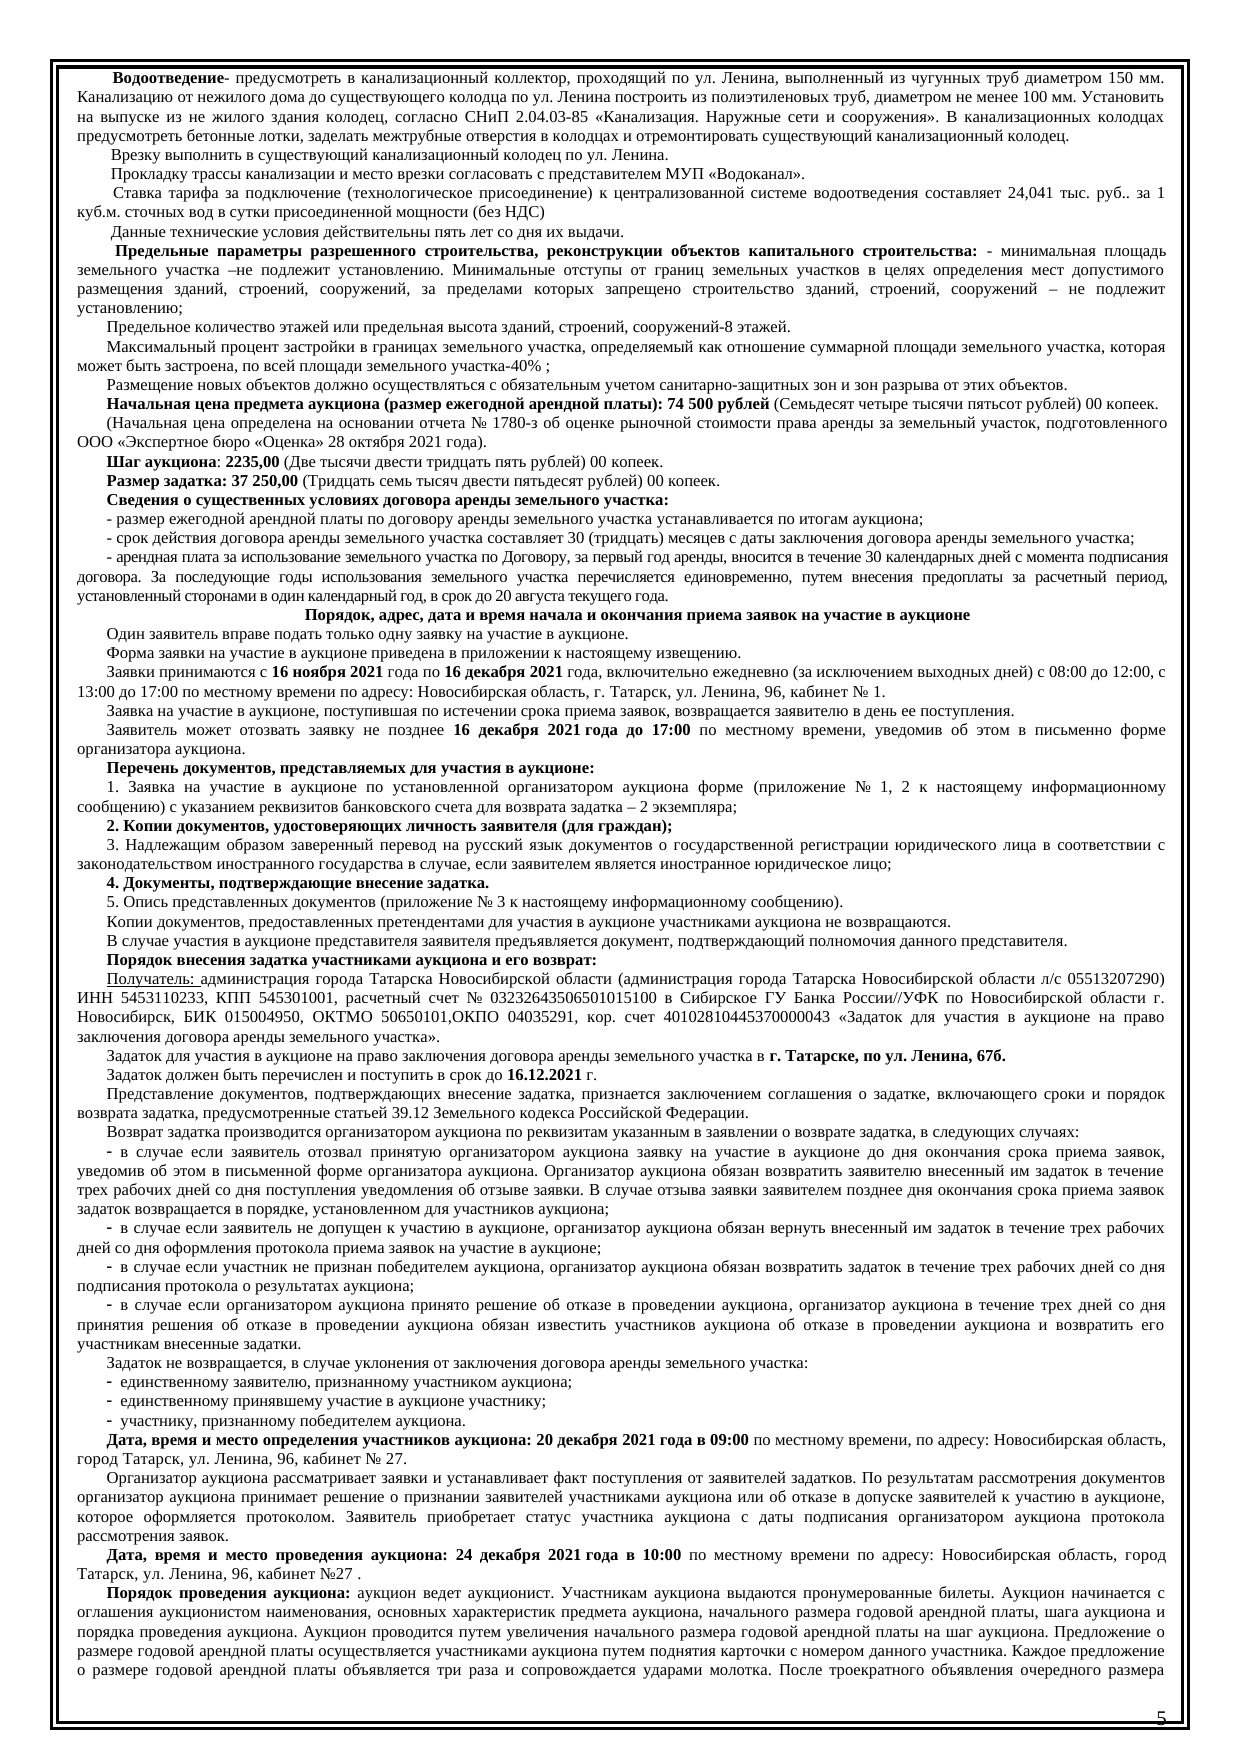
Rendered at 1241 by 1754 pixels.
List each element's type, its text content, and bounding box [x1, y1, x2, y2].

text Ставка тарифа за подключение (технологическое присоединение) к централизованной системе водоотведения составляет 24,041 тыс. руб.. за 1 куб.м. сточных вод в сутки присоединенной мощности (без НДС) [77, 183, 1166, 221]
text Представление документов, подтверждающих внесение задатка, признается заключением соглашения о задатке, включающего сроки и порядок возврата задатка, предусмотренные статьей 39.12 Земельного кодекса Российской Федерации. [77, 1084, 1166, 1122]
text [77, 1583, 1166, 1679]
text Врезку выполнить в существующий канализационный колодец по ул. Ленина. [77, 145, 1166, 164]
text Копии документов, предоставленных претендентами для участия в аукционе участниками аукциона не возвращаются. [77, 911, 1166, 931]
text Сведения о существенных условиях договора аренды земельного участка: [77, 490, 1169, 509]
text (Начальная цена определена на основании отчета № 1780-з об оценке рыночной стоимости права аренды за земельный участок, подготовленного ООО «Экспертное бюро «Оценка» 28 октября 2021 года). [77, 413, 1169, 451]
text Предельное количество этажей или предельная высота зданий, строений, сооружений-8 этажей. [77, 317, 1166, 336]
text Дата, время и место определения участников аукциона: 20 декабря 2021 года в 09:00 по местному времени, по адресу: Новосибирская область, город Татарск, ул. Ленина, 96, кабинет № 27. [77, 1430, 1166, 1468]
text Предельные параметры разрешенного строительства, реконструкции объектов капитального строительства: - минимальная площадь земельного участка –не подлежит установлению. Минимальные отступы от границ земельных участков в целях определения мест допустимого размещения зданий, строений, сооружений, за пределами которых запрещено строительство зданий, строений, сооружений – не подлежит установлению; [77, 241, 1166, 317]
text 5. Опись представленных документов (приложение № 3 к настоящему информационному сообщению). [77, 892, 1166, 911]
list единственному принявшему участие в аукционе участнику; [77, 1391, 1166, 1410]
text Водоотведение- предусмотреть в канализационный коллектор, проходящий по ул. Ленина, выполненный из чугунных труб диаметром 150 мм. Канализацию от нежилого дома до существующего колодца по ул. Ленина построить из полиэтиленовых труб, диаметром не менее 100 мм. Установить на выпуске из не жилого здания колодец, согласно СНиП 2.04.03-85 «Канализация. Наружные сети и сооружения». В канализационных колодцах предусмотреть бетонные лотки, заделать межтрубные отверстия в колодцах и отремонтировать существующий канализационный колодец. [77, 69, 1166, 145]
text Заявки принимаются с 16 ноября 2021 года по 16 декабря 2021 года, включительно ежедневно (за исключением выходных дней) с 08:00 до 12:00, с 13:00 до 17:00 по местному времени по адресу: Новосибирская область, г. Татарск, ул. Ленина, 96, кабинет № 1. [77, 662, 1166, 701]
text Задаток для участия в аукционе на право заключения договора аренды земельного участка в г. Татарске, по ул. Ленина, 67б. [77, 1046, 1166, 1065]
text Задаток должен быть перечислен и поступить в срок до 16.12.2021 г. [77, 1065, 1166, 1084]
list в случае если участник не признан победителем аукциона, организатор аукциона обязан возвратить задаток в течение трех рабочих дней со дня подписания протокола о результатах аукциона; [77, 1257, 1166, 1295]
text 1. Заявка на участие в аукционе по установленной организатором аукциона форме (приложение № 1, 2 к настоящему информационному сообщению) с указанием реквизитов банковского счета для возврата задатка – 2 экземпляра; [77, 777, 1166, 816]
text Один заявитель вправе подать только одну заявку на участие в аукционе. [77, 624, 1166, 643]
text Максимальный процент застройки в границах земельного участка, определяемый как отношение суммарной площади земельного участка, которая может быть застроена, по всей площади земельного участка-40% ; [77, 336, 1166, 375]
text Задаток не возвращается, в случае уклонения от заключения договора аренды земельного участка: [77, 1353, 1166, 1372]
text - срок действия договора аренды земельного участка составляет 30 (тридцать) месяцев с даты заключения договора аренды земельного участка; [77, 528, 1169, 547]
text Порядок, адрес, дата и время начала и окончания приема заявок на участие в аукционе [77, 605, 1169, 624]
text Начальная цена предмета аукциона (размер ежегодной арендной платы): 74 500 рублей (Семьдесят четыре тысячи пятьсот рублей) 00 копеек. [77, 394, 1166, 413]
text Размещение новых объектов должно осуществляться с обязательным учетом санитарно-защитных зон и зон разрыва от этих объектов. [77, 375, 1166, 394]
text Размер задатка: 37 250,00 (Тридцать семь тысяч двести пятьдесят рублей) 00 копеек. [77, 471, 1169, 490]
text 3. Надлежащим образом заверенный перевод на русский язык документов о государственной регистрации юридического лица в соответствии с законодательством иностранного государства в случае, если заявителем является иностранное юридическое лицо; [77, 835, 1166, 873]
text Форма заявки на участие в аукционе приведена в приложении к настоящему извещению. [77, 643, 1166, 662]
text Прокладку трассы канализации и место врезки согласовать с представителем МУП «Водоканал». [77, 164, 1166, 183]
text Дата, время и место проведения аукциона: 24 декабря 2021 года в 10:00 по местному времени по адресу: Новосибирская область, город Татарск, ул. Ленина, 96, кабинет №27 . [77, 1545, 1166, 1583]
text Порядок внесения задатка участниками аукциона и его возврат: [77, 950, 1169, 969]
text Заявитель может отозвать заявку не позднее 16 декабря 2021 года до 17:00 по местному времени, уведомив об этом в письменно форме организатора аукциона. [77, 720, 1166, 758]
list участнику, признанному победителем аукциона. [77, 1410, 1166, 1430]
list в случае если организатором аукциона принято решение об отказе в проведении аукциона, организатор аукциона в течение трех дней со дня принятия решения об отказе в проведении аукциона обязан известить участников аукциона об отказе в проведении аукциона и возвратить его участникам внесенные задатки. [77, 1295, 1166, 1353]
text Организатор аукциона рассматривает заявки и устанавливает факт поступления от заявителей задатков. По результатам рассмотрения документов организатор аукциона принимает решение о признании заявителей участниками аукциона или об отказе в допуске заявителей к участию в аукционе, которое оформляется протоколом. Заявитель приобретает статус участника аукциона с даты подписания организатором аукциона протокола рассмотрения заявок. [77, 1468, 1166, 1545]
text - арендная плата за использование земельного участка по Договору, за первый год аренды, вносится в течение 30 календарных дней с момента подписания договора. За последующие годы использования земельного участка перечисляется единовременно, путем внесения предоплаты за расчетный период, установленный сторонами в один календарный год, в срок до 20 августа текущего года. [77, 547, 1169, 605]
text - размер ежегодной арендной платы по договору аренды земельного участка устанавливается по итогам аукциона; [77, 509, 1169, 528]
list единственному заявителю, признанному участником аукциона; [77, 1372, 1166, 1391]
text Данные технические условия действительны пять лет со дня их выдачи. [77, 221, 1166, 241]
text Возврат задатка производится организатором аукциона по реквизитам указанным в заявлении о возврате задатка, в следующих случаях: [77, 1122, 1166, 1141]
text Заявка на участие в аукционе, поступившая по истечении срока приема заявок, возвращается заявителю в день ее поступления. [77, 701, 1166, 720]
text 2. Копии документов, удостоверяющих личность заявителя (для граждан); [77, 816, 1166, 835]
text Получатель: администрация города Татарска Новосибирской области (администрация города Татарска Новосибирской области л/с 05513207290) ИНН 5453110233, КПП 545301001, расчетный счет № 03232643506501015100 в Сибирское ГУ Банка России//УФК по Новосибирской области г. Новосибирск, БИК 015004950, ОКТМО 50650101,ОКПО 04035291, кор. счет 40102810445370000043 «Задаток для участия в аукционе на право заключения договора аренды земельного участка». [77, 969, 1166, 1046]
text Перечень документов, представляемых для участия в аукционе: [77, 758, 1166, 777]
text 4. Документы, подтверждающие внесение задатка. [77, 873, 1166, 892]
list в случае если заявитель не допущен к участию в аукционе, организатор аукциона обязан вернуть внесенный им задаток в течение трех рабочих дней со дня оформления протокола приема заявок на участие в аукционе; [77, 1218, 1166, 1257]
text Шаг аукциона: 2235,00 (Две тысячи двести тридцать пять рублей) 00 копеек. [77, 451, 1169, 471]
text В случае участия в аукционе представителя заявителя предъявляется документ, подтверждающий полномочия данного представителя. [77, 931, 1166, 950]
list в случае если заявитель отозвал принятую организатором аукциона заявку на участие в аукционе до дня окончания срока приема заявок, уведомив об этом в письменной форме организатора аукциона. Организатор аукциона обязан возвратить заявителю внесенный им задаток в течение трех рабочих дней со дня поступления уведомления об отзыве заявки. В случае отзыва заявки заявителем позднее дня окончания срока приема заявок задаток возвращается в порядке, установленном для участников аукциона; [77, 1141, 1166, 1218]
